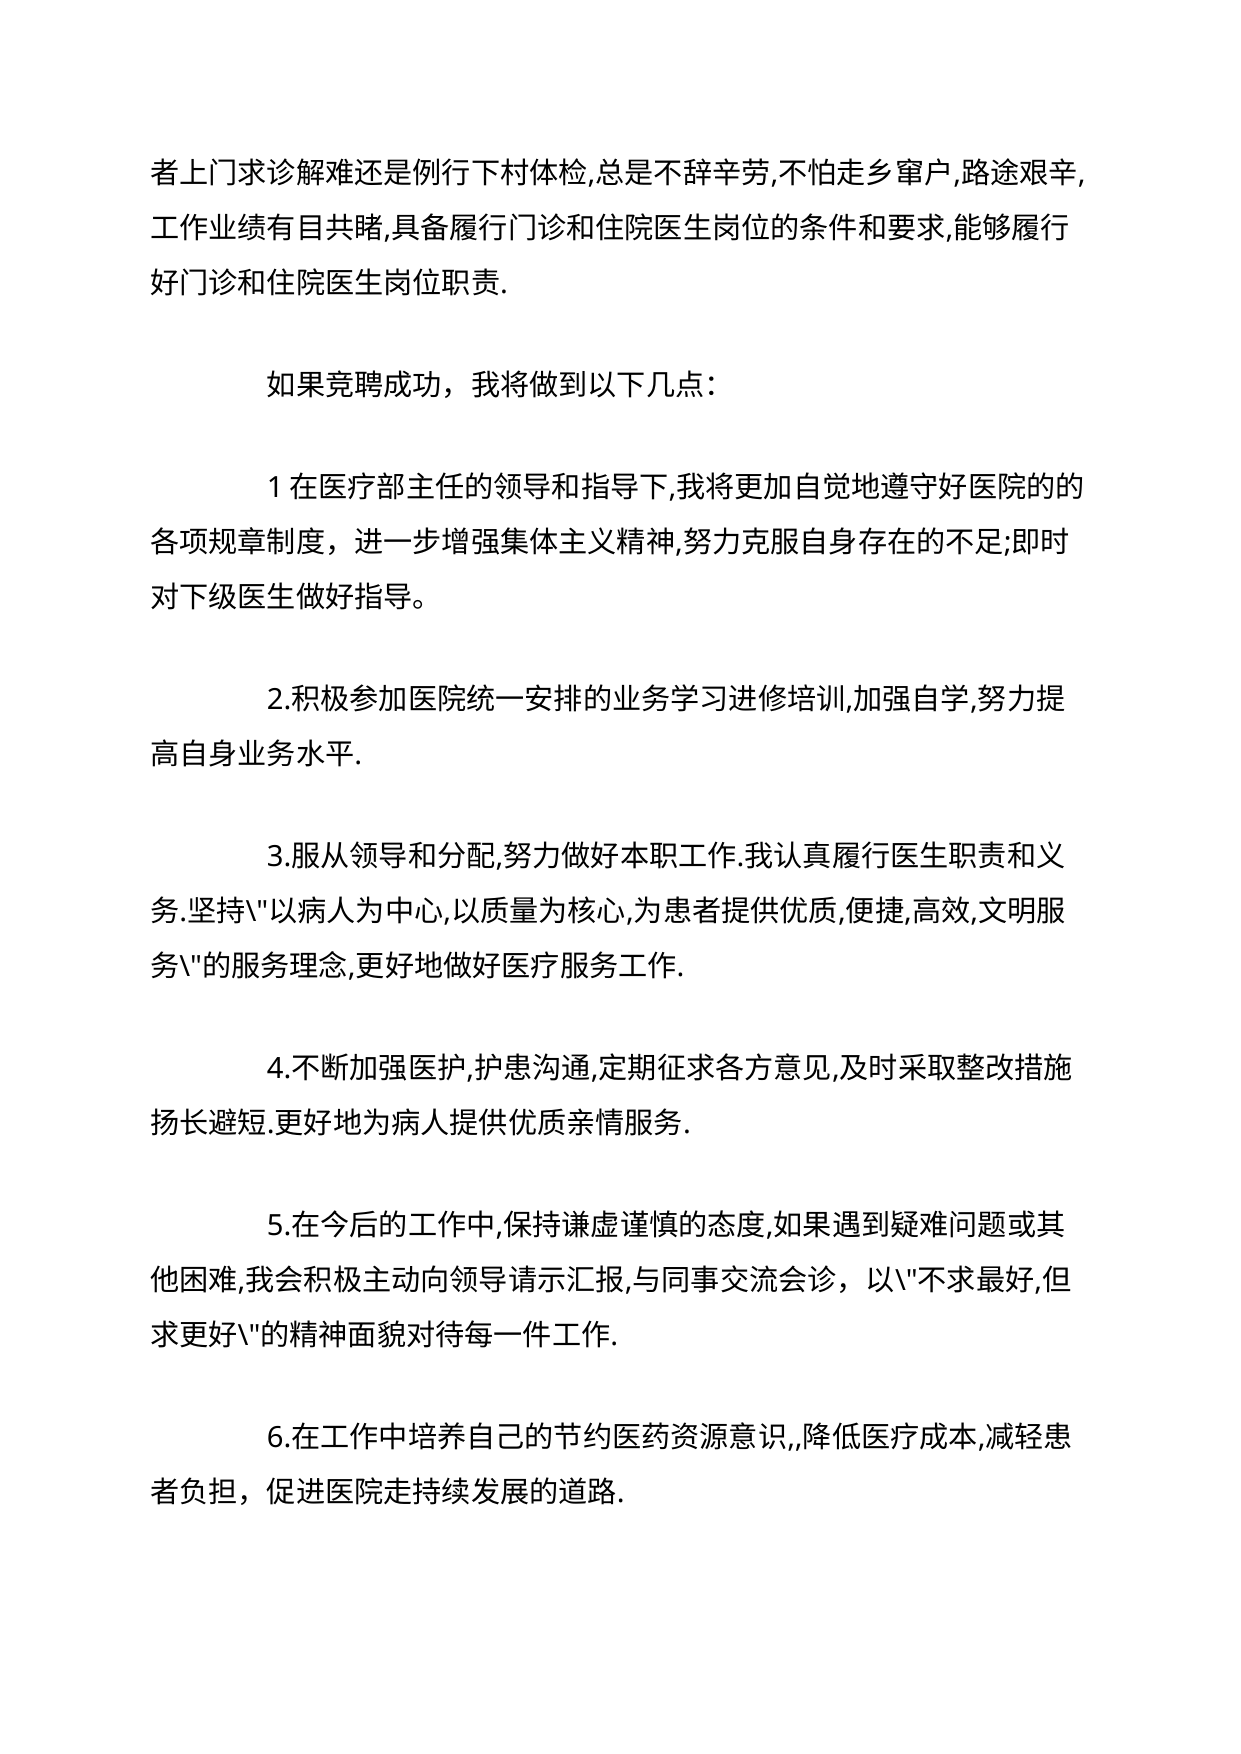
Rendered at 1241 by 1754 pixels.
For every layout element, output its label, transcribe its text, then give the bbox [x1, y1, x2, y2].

text 4.不断加强医护,护患沟通,定期征求各方意见,及时采取整改措施扬长避短.更好地为病人提供优质亲情服务. [150, 1044, 1090, 1142]
text 2.积极参加医院统一安排的业务学习进修培训,加强自学,努力提高自身业务水平. [150, 676, 1090, 773]
text 1在医疗部主任的领导和指导下,我将更加自觉地遵守好医院的的各项规章制度，进一步增强集体主义精神,努力克服自身存在的不足;即时对下级医生做好指导。 [150, 464, 1090, 616]
text 5.在今后的工作中,保持谦虚谨慎的态度,如果遇到疑难问题或其他困难,我会积极主动向领导请示汇报,与同事交流会诊，以\"不求最好,但求更好\"的精神面貌对待每一件工作. [150, 1201, 1090, 1354]
text 6.在工作中培养自己的节约医药资源意识,,降低医疗成本,减轻患者负担，促进医院走持续发展的道路. [150, 1413, 1090, 1511]
text 3.服从领导和分配,努力做好本职工作.我认真履行医生职责和义务.坚持\"以病人为中心,以质量为核心,为患者提供优质,便捷,高效,文明服务\"的服务理念,更好地做好医疗服务工作. [150, 832, 1090, 985]
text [150, 150, 1090, 302]
text 如果竞聘成功，我将做到以下几点： [150, 362, 1090, 404]
